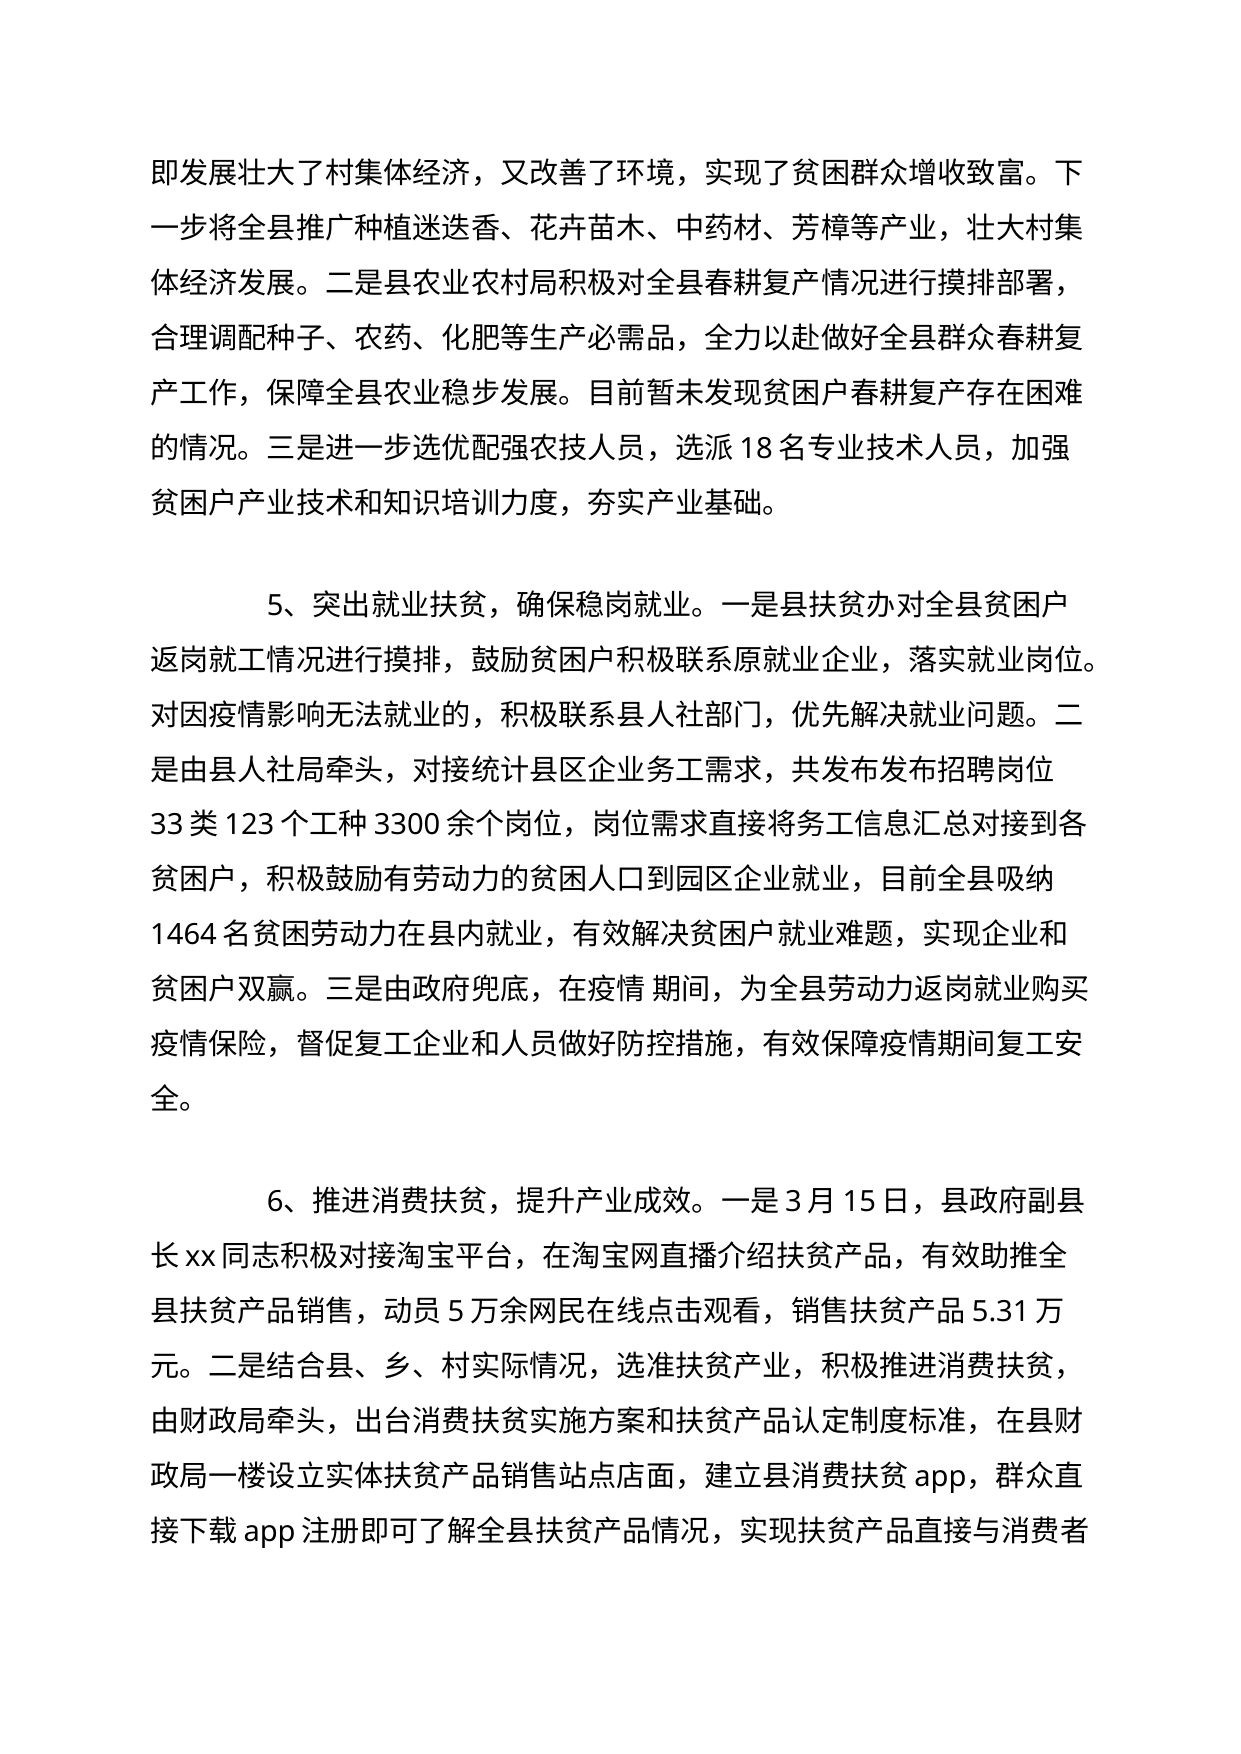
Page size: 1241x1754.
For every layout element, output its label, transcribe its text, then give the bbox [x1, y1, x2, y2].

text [150, 1177, 1090, 1549]
text 5、突出就业扶贫，确保稳岗就业。一是县扶贫办对全县贫困户返岗就工情况进行摸排，鼓励贫困户积极联系原就业企业，落实就业岗位。对因疫情影响无法就业的，积极联系县人社部门，优先解决就业问题。二是由县人社局牵头，对接统计县区企业务工需求，共发布发布招聘岗位33类123个工种3300余个岗位，岗位需求直接将务工信息汇总对接到各贫困户，积极鼓励有劳动力的贫困人口到园区企业就业，目前全县吸纳1464名贫困劳动力在县内就业，有效解决贫困户就业难题，实现企业和贫困户双赢。三是由政府兜底，在疫情 期间，为全县劳动力返岗就业购买疫情保险，督促复工企业和人员做好防控措施，有效保障疫情期间复工安全。 [150, 581, 1090, 1118]
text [150, 150, 1090, 522]
